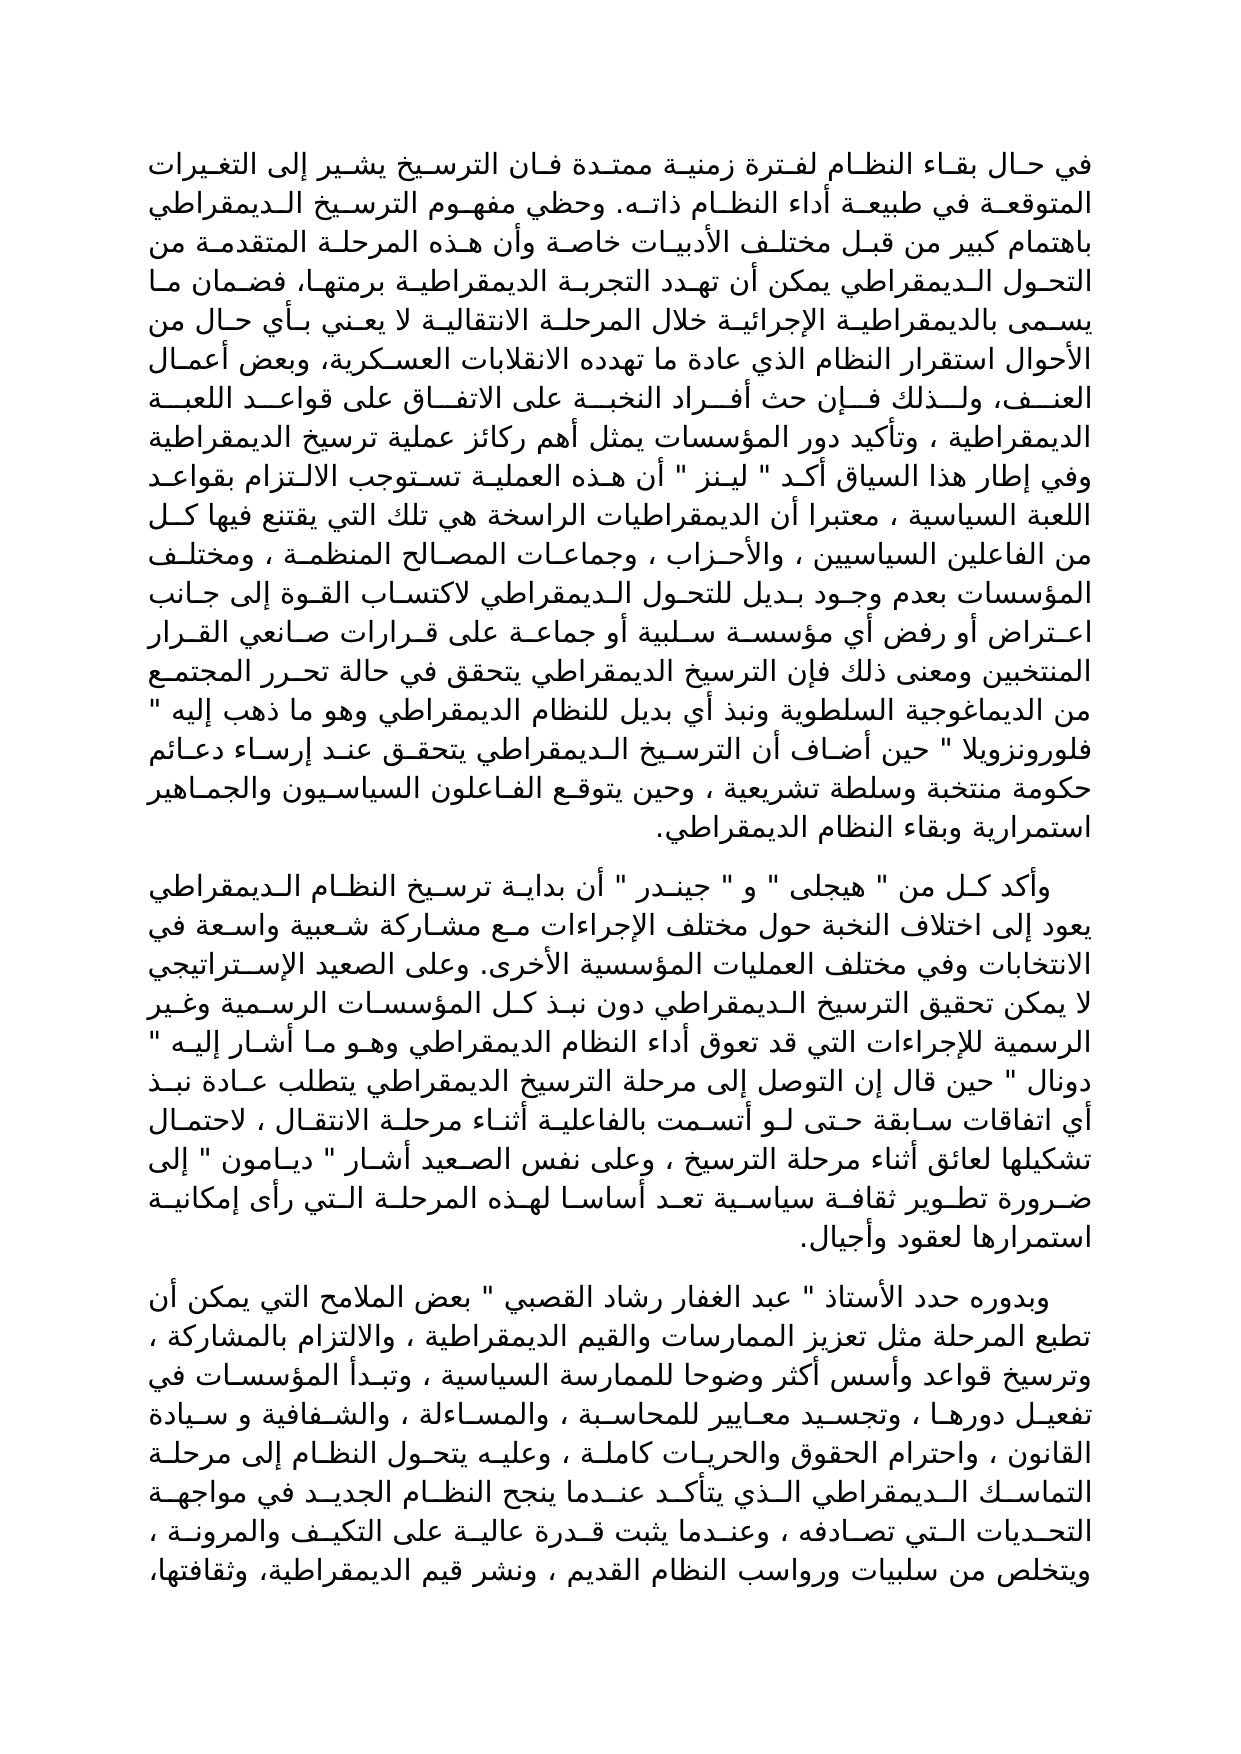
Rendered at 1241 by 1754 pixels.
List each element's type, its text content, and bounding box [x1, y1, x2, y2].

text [148, 1280, 1093, 1587]
text وأكد كل من " هيجلى " و " جيندر " أن بداية ترسيخ النظام الديمقراطي يعود إلى اختلاف النخبة حول مختلف الإجراءات مع مشاركة شعبية واسعة في الانتخابات وفي مختلف العمليات المؤسسية الأخرى. وعلى الصعيد الإستراتيجي لا يمكن تحقيق الترسيخ الديمقراطي دون نبذ كل المؤسسات الرسمية وغير الرسمية للإجراءات التي قد تعوق أداء النظام الديمقراطي وهو ما أشار إليه " دونال " حين قال إن التوصل إلى مرحلة الترسيخ الديمقراطي يتطلب عادة نبذ أي اتفاقات سابقة حتى لو أتسمت بالفاعلية أثناء مرحلة الانتقال ، لاحتمال تشكيلها لعائق أثناء مرحلة الترسيخ ، وعلى نفس الصعيد أشار " ديامون " إلى ضرورة تطوير ثقافة سياسية تعد أساسا لهذه المرحلة التي رأى إمكانية استمرارها لعقود وأجيال. [148, 870, 1093, 1254]
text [148, 148, 1093, 844]
